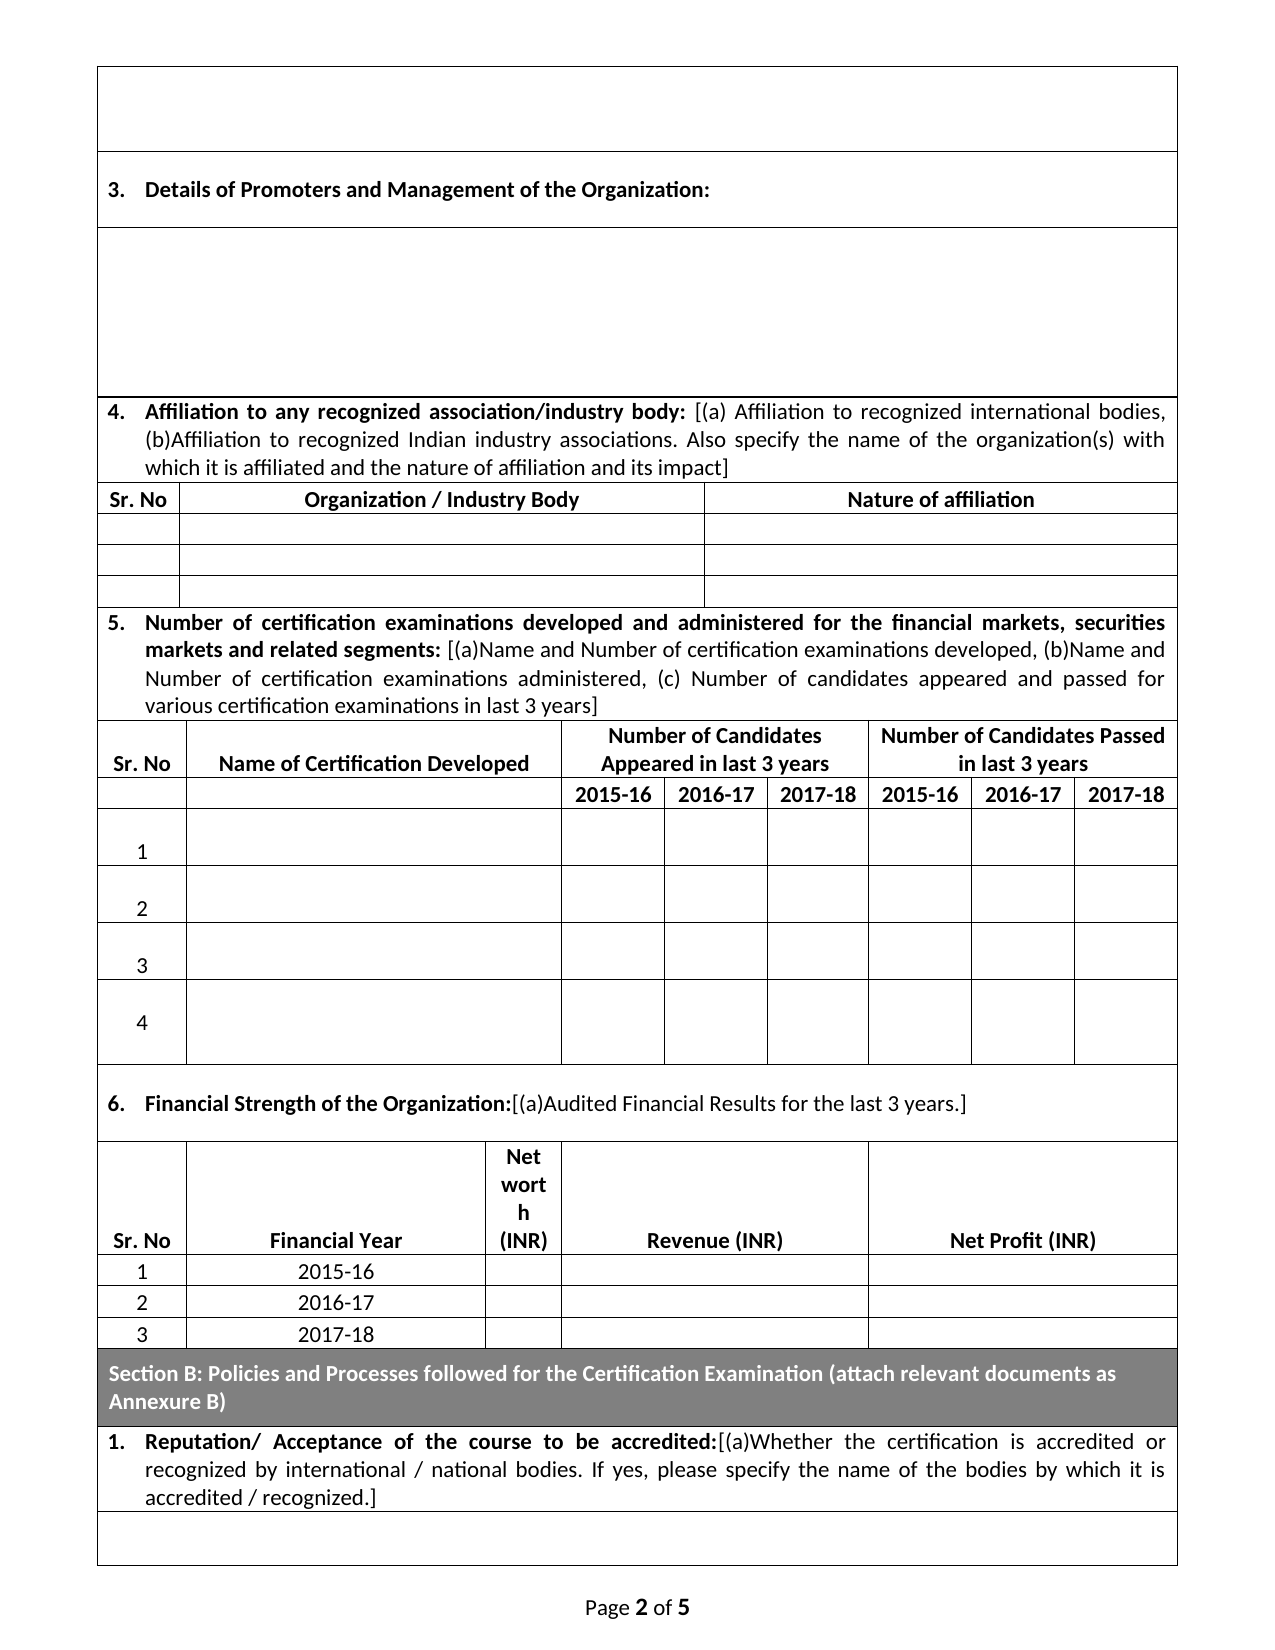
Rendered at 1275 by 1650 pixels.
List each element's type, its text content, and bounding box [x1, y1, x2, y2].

table_cell 2017-18 [187, 1318, 485, 1348]
table_cell Reputation/ Acceptance of the course to be accredited:[(a)Whether the certification is accredited or recognized by international / national bodies. If yes, please specify the name of the bodies by which it is accredited / recognized.] [98, 1427, 1177, 1511]
table_cell [180, 514, 704, 544]
table_cell [768, 866, 868, 922]
table_cell [98, 778, 186, 808]
table_cell [705, 545, 1177, 575]
table_cell [869, 1318, 1177, 1348]
table_cell 3 [98, 923, 186, 979]
table_cell Number of Candidates Passed in last 3 years [869, 721, 1177, 777]
table_cell Details of Promoters and Management of the Organization: [98, 152, 1177, 227]
table_cell 2015-16 [187, 1255, 485, 1285]
table_cell [972, 866, 1074, 922]
table_cell [972, 923, 1074, 979]
table_cell Sr. No [98, 1142, 186, 1254]
table_cell [1075, 866, 1177, 922]
table_cell 2 [98, 866, 186, 922]
table_cell 2 [98, 1286, 186, 1317]
table_cell [486, 1286, 561, 1317]
table_cell [98, 576, 179, 607]
table_cell [1075, 980, 1177, 1064]
table_cell [665, 980, 767, 1064]
table_cell [187, 778, 561, 808]
table_cell [187, 923, 561, 979]
table_cell [486, 1318, 561, 1348]
table_cell [869, 1255, 1177, 1285]
table_cell 1 [98, 1255, 186, 1285]
table_cell [486, 1255, 561, 1285]
table_cell [187, 866, 561, 922]
table_cell [562, 923, 664, 979]
table_cell [768, 923, 868, 979]
table_cell Number of certification examinations developed and administered for the financial markets, securities markets and related segments: [(a)Name and Number of certification examinations developed, (b)Name and Number of certification examinations administered, (c) Number of candidates appeared and passed for various certification examinations in last 3 years] [98, 608, 1177, 720]
table_cell Name of Certification Developed [187, 721, 561, 777]
table_cell [98, 67, 1177, 151]
table_cell Affiliation to any recognized association/industry body: [(a) Affiliation to recognized international bodies, (b)Affiliation to recognized Indian industry associations. Also specify the name of the organization(s) with which it is affiliated and the nature of affiliation and its impact] [98, 398, 1177, 482]
table_cell [187, 809, 561, 865]
table_cell [187, 980, 561, 1064]
table_cell [665, 809, 767, 865]
table_cell 1 [98, 809, 186, 865]
table_cell 2015-16 [869, 778, 971, 808]
table_cell Financial Strength of the Organization:[(a)Audited Financial Results for the last 3 years.] [98, 1065, 1177, 1141]
table_cell Section B: Policies and Processes followed for the Certification Examination (attach relevant documents as Annexure B) [98, 1349, 1177, 1426]
table_cell [180, 545, 704, 575]
table_cell [98, 514, 179, 544]
table_cell Nature of affiliation [705, 483, 1177, 513]
table_cell Sr. No [98, 721, 186, 777]
table_cell [180, 576, 704, 607]
table_cell Net worth (INR) [486, 1142, 561, 1254]
table_cell [768, 980, 868, 1064]
table_cell [562, 866, 664, 922]
table_cell Sr. No [98, 483, 179, 513]
table_cell Revenue (INR) [562, 1142, 868, 1254]
table_cell 2016-17 [665, 778, 767, 808]
table_cell [98, 228, 1177, 396]
table_cell Financial Year [187, 1142, 485, 1254]
table_cell [869, 866, 971, 922]
table_cell [665, 866, 767, 922]
table_cell [665, 923, 767, 979]
table_cell 2017-18 [768, 778, 868, 808]
table_cell [562, 1318, 868, 1348]
table_cell 4 [98, 980, 186, 1064]
table_cell [562, 1286, 868, 1317]
table_cell [562, 980, 664, 1064]
table_cell [869, 809, 971, 865]
table_cell 2016-17 [187, 1286, 485, 1317]
table_cell [1075, 809, 1177, 865]
table_cell [98, 545, 179, 575]
table_cell [562, 809, 664, 865]
table_cell 2016-17 [972, 778, 1074, 808]
table_cell Net Profit (INR) [869, 1142, 1177, 1254]
table_cell [562, 1255, 868, 1285]
table_cell [98, 1512, 1177, 1564]
table_cell 2017-18 [1075, 778, 1177, 808]
table_cell Number of Candidates Appeared in last 3 years [562, 721, 868, 777]
table_cell [768, 809, 868, 865]
table_cell [972, 980, 1074, 1064]
table_cell [869, 980, 971, 1064]
table_cell [869, 923, 971, 979]
table_cell 3 [98, 1318, 186, 1348]
table_cell 2015-16 [562, 778, 664, 808]
table_cell [705, 514, 1177, 544]
table_cell [869, 1286, 1177, 1317]
table_cell [1075, 923, 1177, 979]
table_cell Organization / Industry Body [180, 483, 704, 513]
table_cell [705, 576, 1177, 607]
table_cell [972, 809, 1074, 865]
